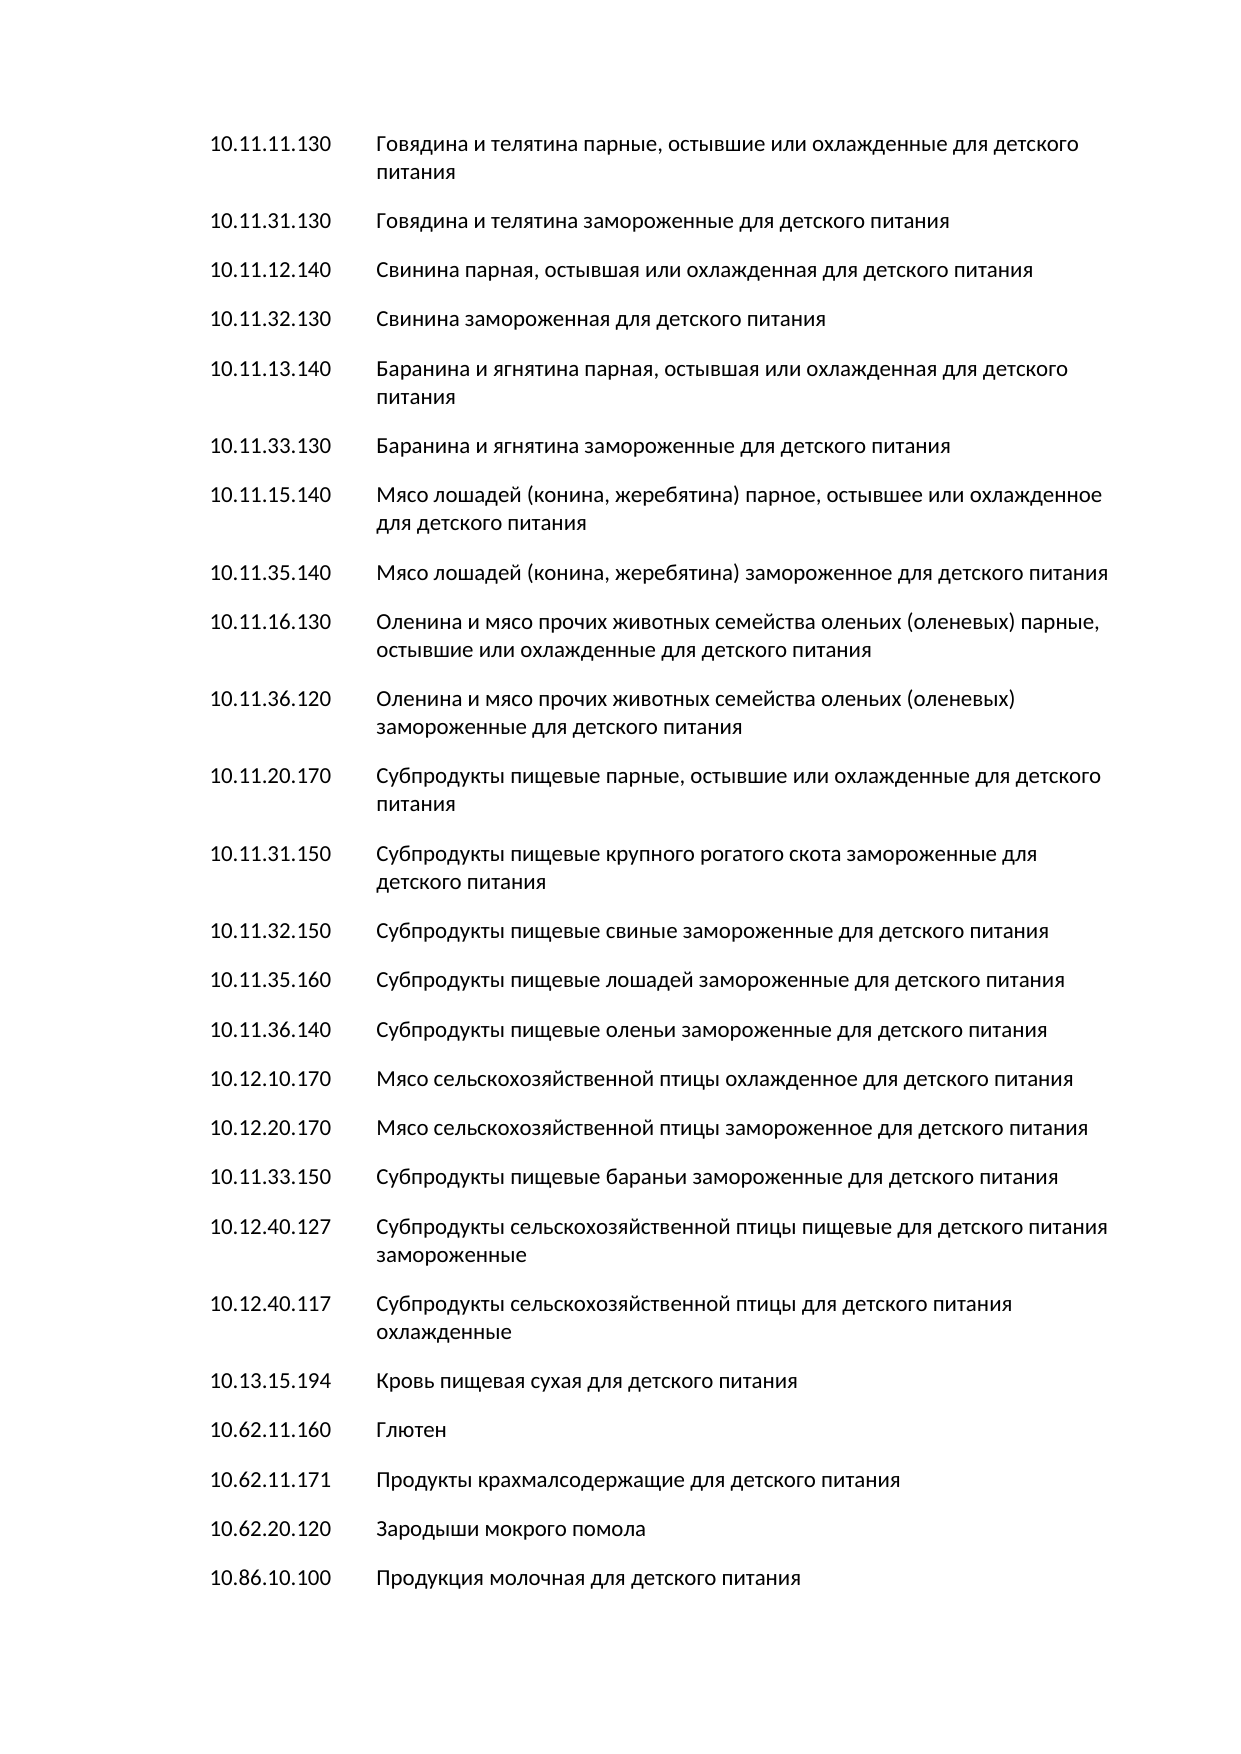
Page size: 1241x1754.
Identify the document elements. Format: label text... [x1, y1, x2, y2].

table_cell 10.12.40.127 [171, 1201, 370, 1278]
table_cell 10.12.20.170 [171, 1103, 370, 1152]
table_cell Субпродукты пищевые свиные замороженные для детского питания [370, 906, 1116, 955]
table_cell 10.11.12.140 [171, 245, 370, 294]
table_cell Говядина и телятина парные, остывшие или охлажденные для детского питания [370, 118, 1116, 195]
table_cell 10.62.20.120 [171, 1504, 370, 1553]
table_cell Субпродукты пищевые бараньи замороженные для детского питания [370, 1152, 1116, 1201]
table_cell Говядина и телятина замороженные для детского питания [370, 195, 1116, 245]
table_cell Субпродукты сельскохозяйственной птицы пищевые для детского питания замороженные [370, 1201, 1116, 1278]
table_cell Субпродукты сельскохозяйственной птицы для детского питания охлажденные [370, 1279, 1116, 1356]
table_cell 10.62.11.171 [171, 1454, 370, 1503]
table_cell 10.11.16.130 [171, 596, 370, 674]
table_cell Баранина и ягнятина замороженные для детского питания [370, 421, 1116, 470]
table_cell 10.11.32.150 [171, 906, 370, 955]
table_cell Мясо сельскохозяйственной птицы охлажденное для детского питания [370, 1053, 1116, 1103]
table_cell Мясо сельскохозяйственной птицы замороженное для детского питания [370, 1103, 1116, 1152]
table_cell 10.11.11.130 [171, 118, 370, 195]
table_cell Оленина и мясо прочих животных семейства оленьих (оленевых) замороженные для детского питания [370, 674, 1116, 751]
table_cell 10.11.31.130 [171, 195, 370, 245]
table_cell 10.11.33.150 [171, 1152, 370, 1201]
table_cell Мясо лошадей (конина, жеребятина) замороженное для детского питания [370, 547, 1116, 596]
table_cell 10.13.15.194 [171, 1356, 370, 1405]
table_cell 10.11.20.170 [171, 751, 370, 828]
table_cell 10.12.40.117 [171, 1279, 370, 1356]
table_cell Оленина и мясо прочих животных семейства оленьих (оленевых) парные, остывшие или охлажденные для детского питания [370, 596, 1116, 674]
table_cell Субпродукты пищевые оленьи замороженные для детского питания [370, 1004, 1116, 1053]
table_cell 10.12.10.170 [171, 1053, 370, 1103]
table_cell Зародыши мокрого помола [370, 1504, 1116, 1553]
table_cell Баранина и ягнятина парная, остывшая или охлажденная для детского питания [370, 343, 1116, 421]
table_cell 10.62.11.160 [171, 1405, 370, 1454]
table_cell Продукция молочная для детского питания [370, 1553, 1116, 1602]
table_cell Свинина замороженная для детского питания [370, 294, 1116, 343]
table_cell 10.11.33.130 [171, 421, 370, 470]
table_cell Продукты крахмалсодержащие для детского питания [370, 1454, 1116, 1503]
table_cell 10.11.35.140 [171, 547, 370, 596]
table_cell Субпродукты пищевые парные, остывшие или охлажденные для детского питания [370, 751, 1116, 828]
table_cell Кровь пищевая сухая для детского питания [370, 1356, 1116, 1405]
table_cell 10.11.36.140 [171, 1004, 370, 1053]
table_cell 10.11.31.150 [171, 828, 370, 906]
table_cell Глютен [370, 1405, 1116, 1454]
table_cell 10.11.15.140 [171, 470, 370, 547]
table_cell 10.86.10.100 [171, 1553, 370, 1602]
table_cell 10.11.32.130 [171, 294, 370, 343]
table_cell 10.11.13.140 [171, 343, 370, 421]
table_cell Мясо лошадей (конина, жеребятина) парное, остывшее или охлажденное для детского питания [370, 470, 1116, 547]
table_cell Субпродукты пищевые крупного рогатого скота замороженные для детского питания [370, 828, 1116, 906]
table_cell Субпродукты пищевые лошадей замороженные для детского питания [370, 955, 1116, 1004]
table_cell Свинина парная, остывшая или охлажденная для детского питания [370, 245, 1116, 294]
table_cell 10.11.35.160 [171, 955, 370, 1004]
table_cell 10.11.36.120 [171, 674, 370, 751]
